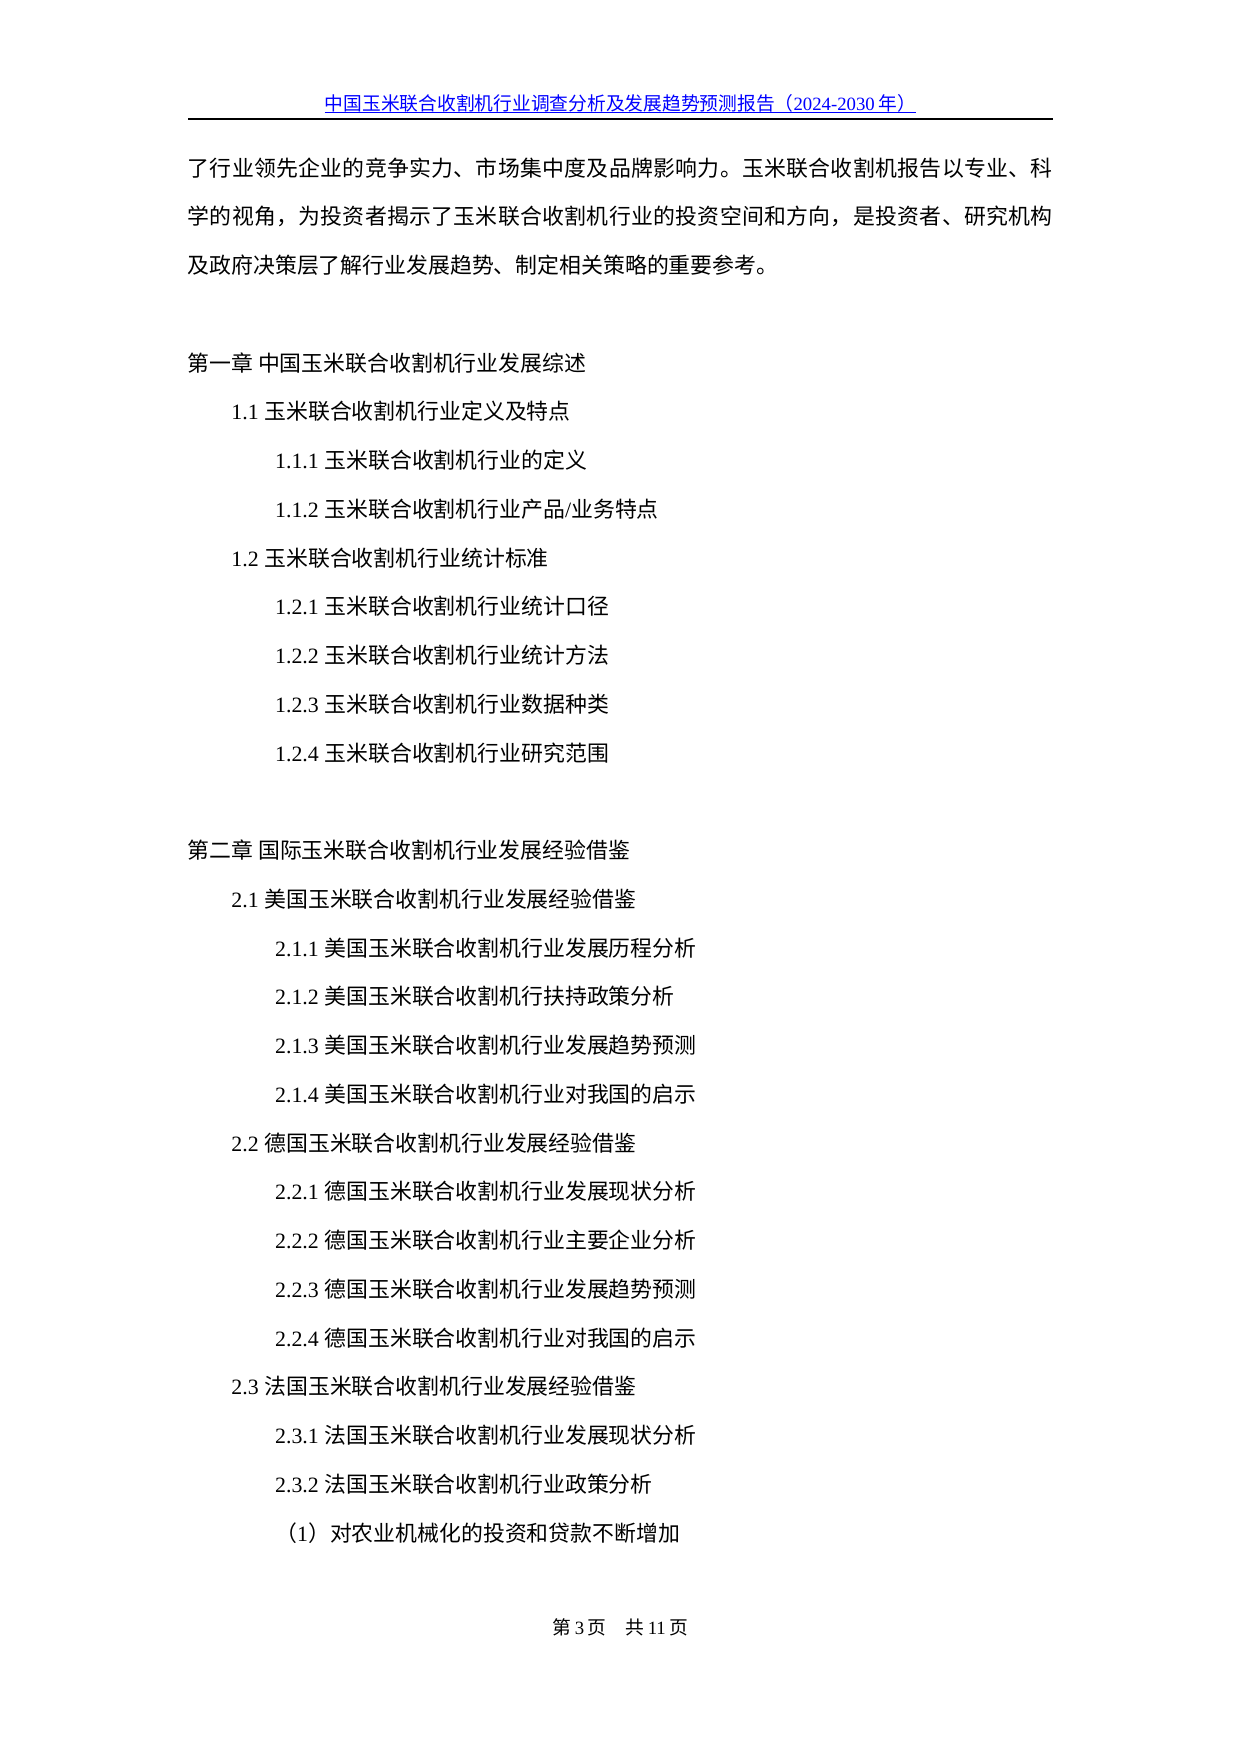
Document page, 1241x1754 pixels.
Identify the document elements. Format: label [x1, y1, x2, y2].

text [187, 150, 1053, 1548]
